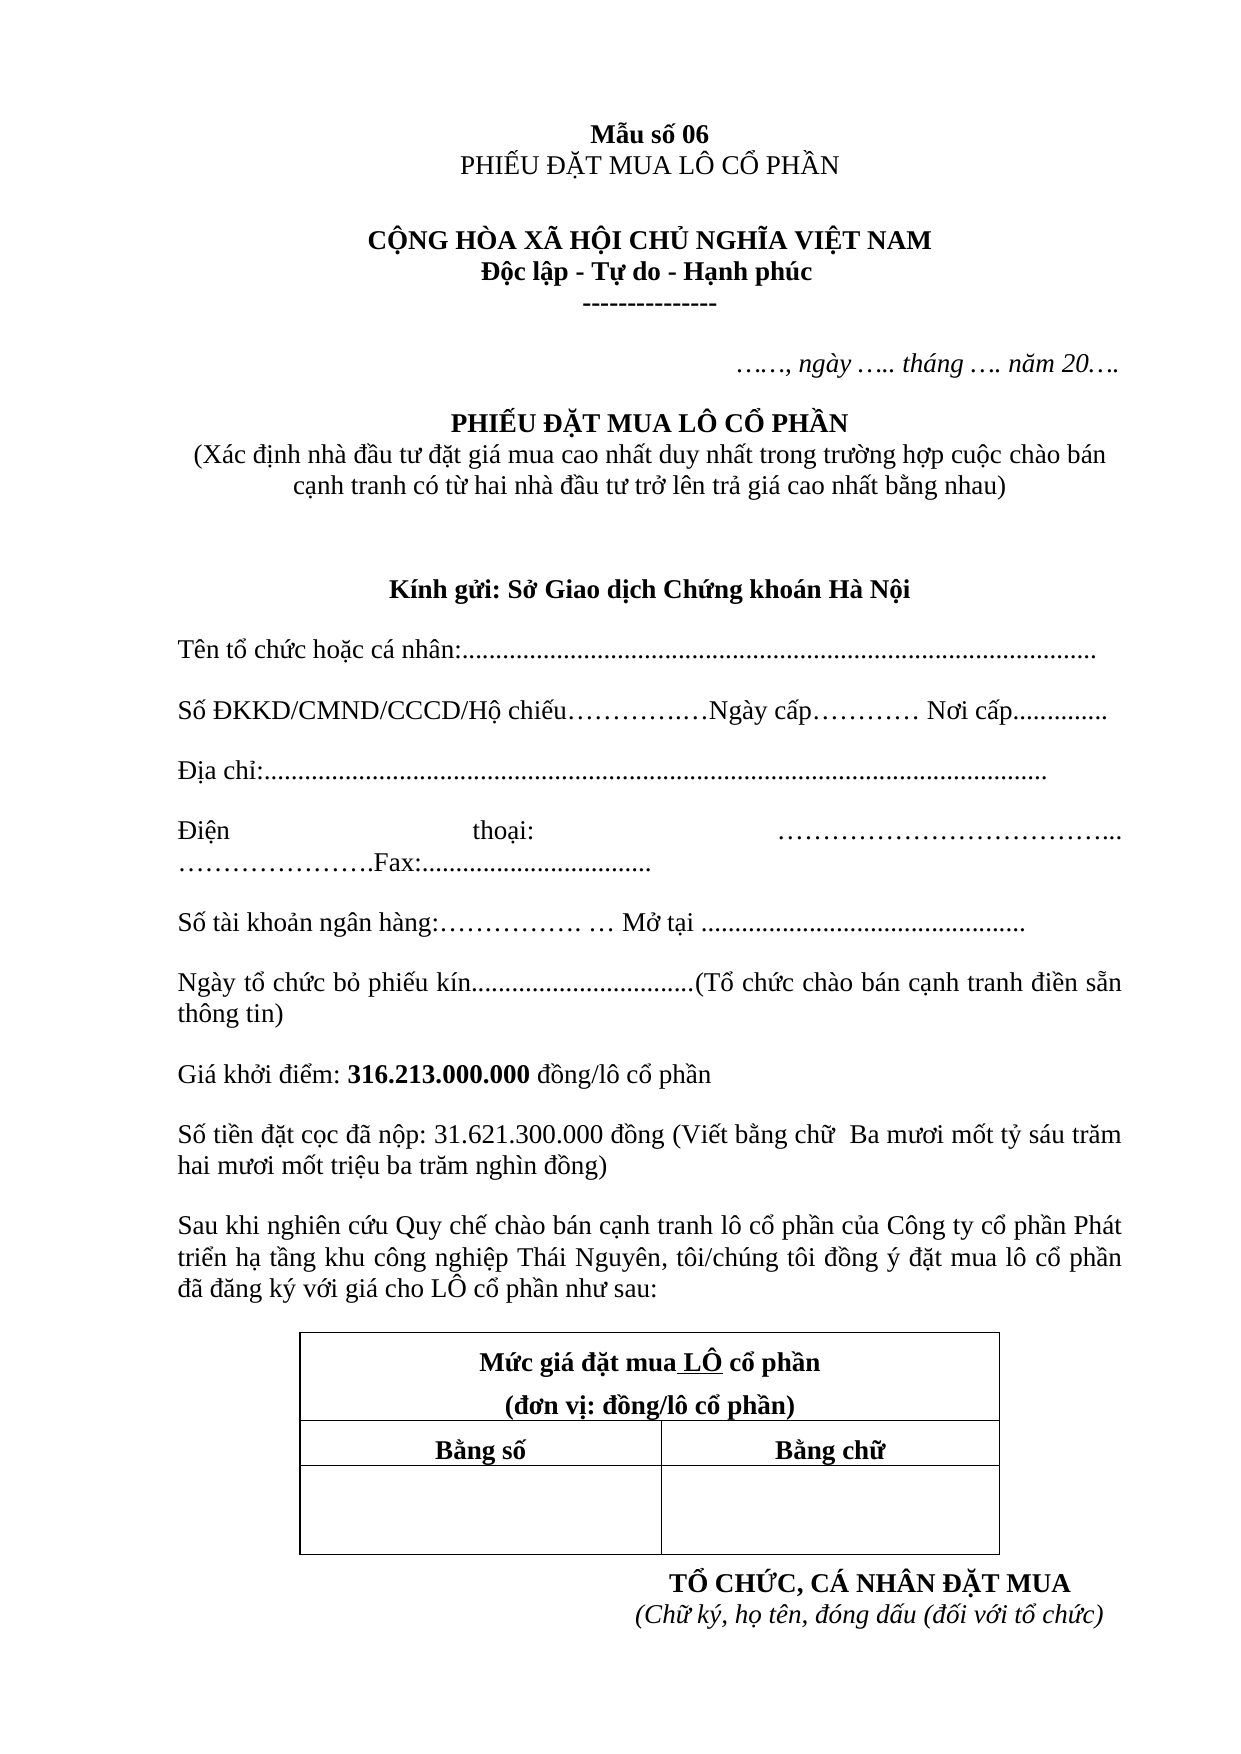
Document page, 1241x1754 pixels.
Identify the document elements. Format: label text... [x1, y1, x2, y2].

text Số ĐKKD/CMND/CCCD/Hộ chiếu………….…Ngày cấp………… Nơi cấp.............. [177, 694, 1122, 725]
text TỔ CHỨC, CÁ NHÂN ĐẶT MUA (Chữ ký, họ tên, đóng dấu (đối với tổ chức) [635, 1567, 1122, 1629]
text Số tiền đặt cọc đã nộp: 31.621.300.000 đồng (Viết bằng chữ Ba mươi mốt tỷ sáu trăm hai mươi mốt triệu ba trăm nghìn đồng) [177, 1118, 1122, 1180]
text Mẫu số 06 [177, 118, 1122, 149]
text Địa chỉ:.................................................................................................................... [177, 754, 1122, 785]
text Tên tổ chức hoặc cá nhân:.............................................................................................. [177, 633, 1122, 665]
text Điện thoại: ………………………………...………………….Fax:.................................. [177, 814, 1122, 877]
text ……, ngày ….. tháng …. năm 20…. [177, 347, 1122, 378]
text Ngày tổ chức bỏ phiếu kín.................................(Tổ chức chào bán cạnh tranh điền sẵn thông tin) [177, 966, 1122, 1028]
table_cell Bằng chữ [662, 1421, 999, 1465]
text Số tài khoản ngân hàng:……………. … Mở tại ................................................ [177, 906, 1122, 937]
text (Xác định nhà đầu tư đặt giá mua cao nhất duy nhất trong trường hợp cuộc chào bán cạnh tranh có từ hai nhà đầu tư trở lên trả giá cao nhất bằng nhau) [177, 438, 1122, 500]
text Sau khi nghiên cứu Quy chế chào bán cạnh tranh lô cổ phần của Công ty cổ phần Phát triển hạ tầng khu công nghiệp Thái Nguyên, tôi/chúng tôi đồng ý đặt mua lô cổ phần đã đăng ký với giá cho LÔ cổ phần như sau: [177, 1209, 1122, 1303]
table_header Mức giá đặt mua LÔ cổ phần (đơn vị: đồng/lô cổ phần) [301, 1333, 999, 1420]
text CỘNG HÒA XÃ HỘI CHỦ NGHĨA VIỆT NAM Độc lập - Tự do - Hạnh phúc --------------- [177, 224, 1122, 317]
table_cell [301, 1466, 661, 1553]
table_cell Bằng số [301, 1421, 661, 1465]
text PHIẾU ĐẶT MUA LÔ CỔ PHẦN [177, 149, 1122, 180]
text Kính gửi: Sở Giao dịch Chứng khoán Hà Nội [177, 573, 1122, 604]
table_cell [662, 1466, 999, 1553]
text Giá khởi điểm: 316.213.000.000 đồng/lô cổ phần [177, 1058, 1122, 1089]
text PHIẾU ĐẶT MUA LÔ CỔ PHẦN [177, 407, 1122, 438]
